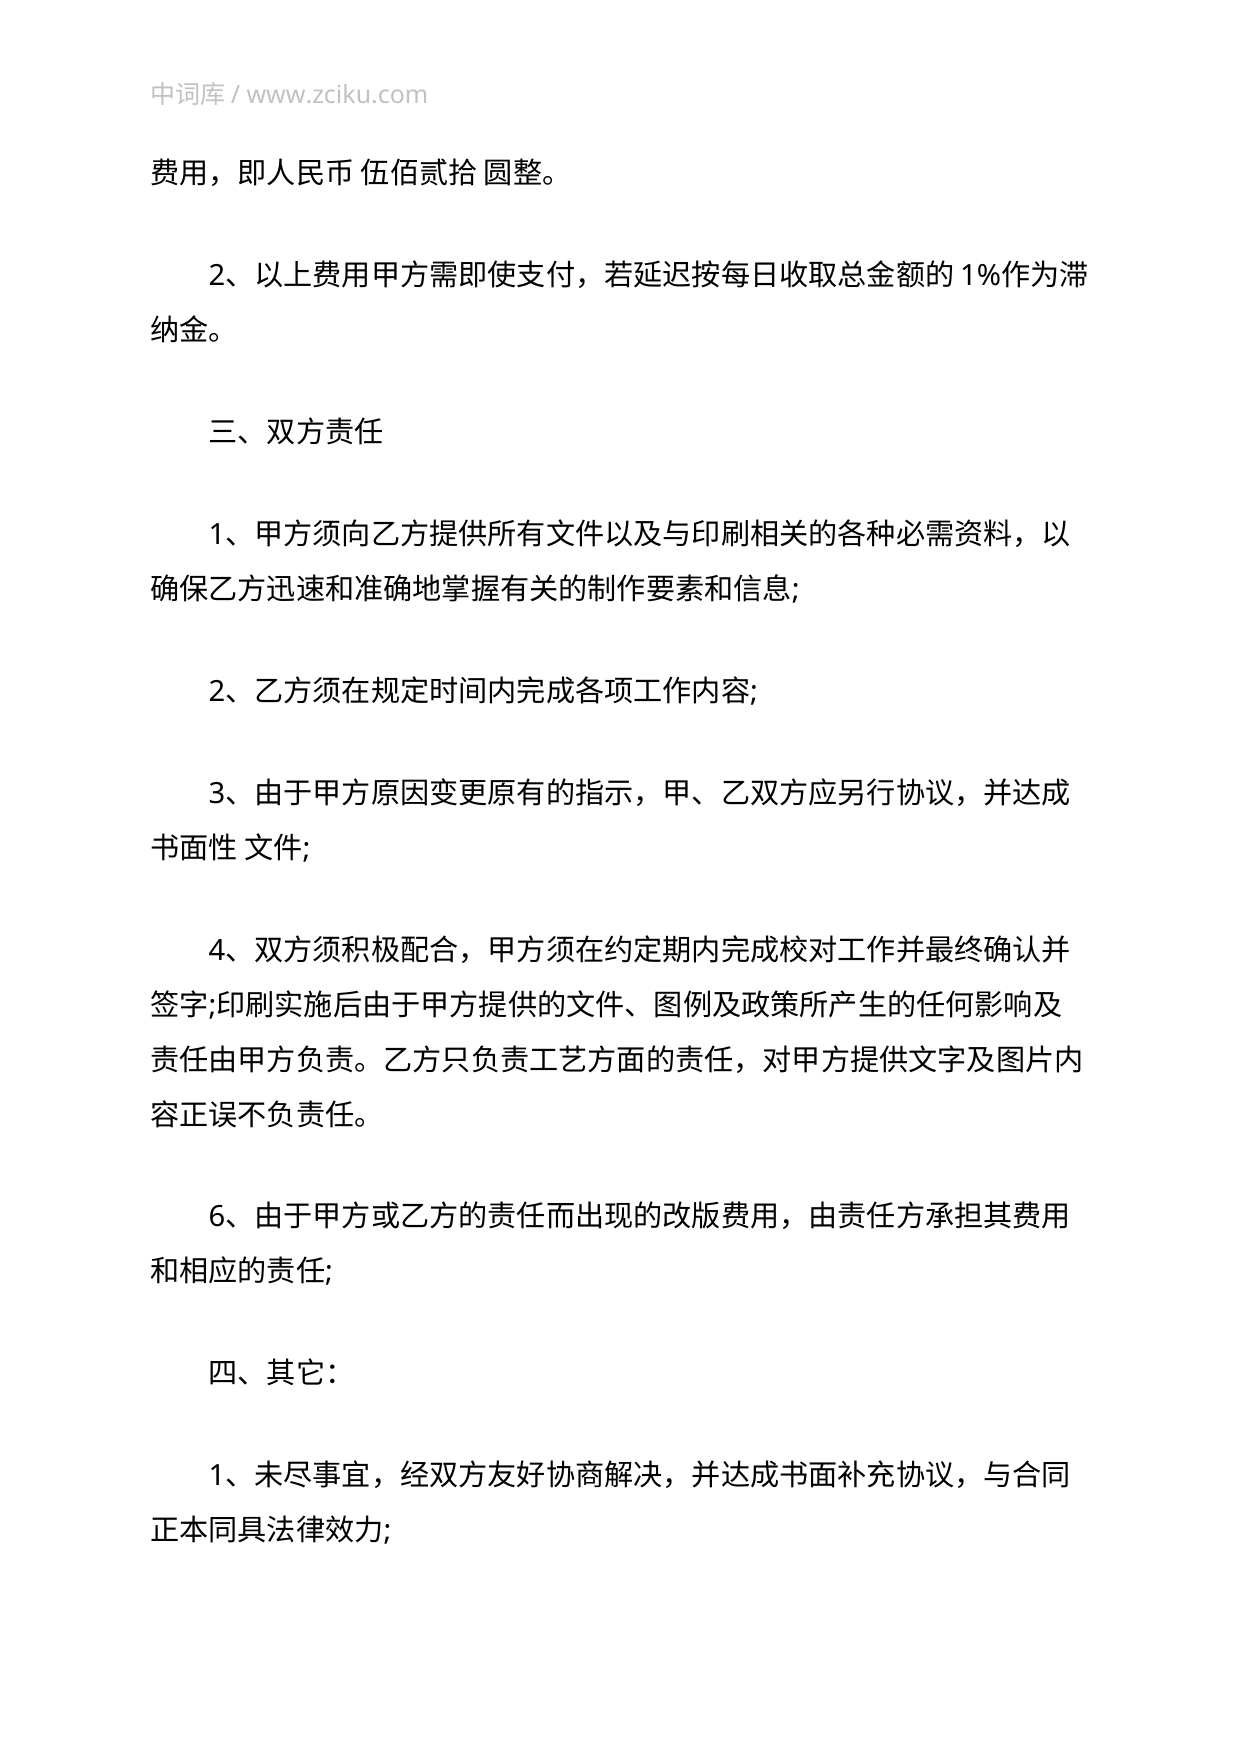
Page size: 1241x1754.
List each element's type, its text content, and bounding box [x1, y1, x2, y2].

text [150, 150, 1090, 192]
text 2、乙方须在规定时间内完成各项工作内容; [150, 667, 1090, 710]
text 1、未尽事宜，经双方友好协商解决，并达成书面补充协议，与合同正本同具法律效力; [150, 1452, 1090, 1549]
text 4、双方须积极配合，甲方须在约定期内完成校对工作并最终确认并签字;印刷实施后由于甲方提供的文件、图例及政策所产生的任何影响及责任由甲方负责。乙方只负责工艺方面的责任，对甲方提供文字及图片内容正误不负责任。 [150, 926, 1090, 1133]
text 3、由于甲方原因变更原有的指示，甲、乙双方应另行协议，并达成书面性 文件; [150, 769, 1090, 867]
text 2、以上费用甲方需即使支付，若延迟按每日收取总金额的1%作为滞纳金。 [150, 252, 1090, 349]
text 四、其它： [150, 1350, 1090, 1392]
text 6、由于甲方或乙方的责任而出现的改版费用，由责任方承担其费用和相应的责任; [150, 1193, 1090, 1290]
text 三、双方责任 [150, 408, 1090, 451]
text 1、甲方须向乙方提供所有文件以及与印刷相关的各种必需资料，以确保乙方迅速和准确地掌握有关的制作要素和信息; [150, 510, 1090, 608]
